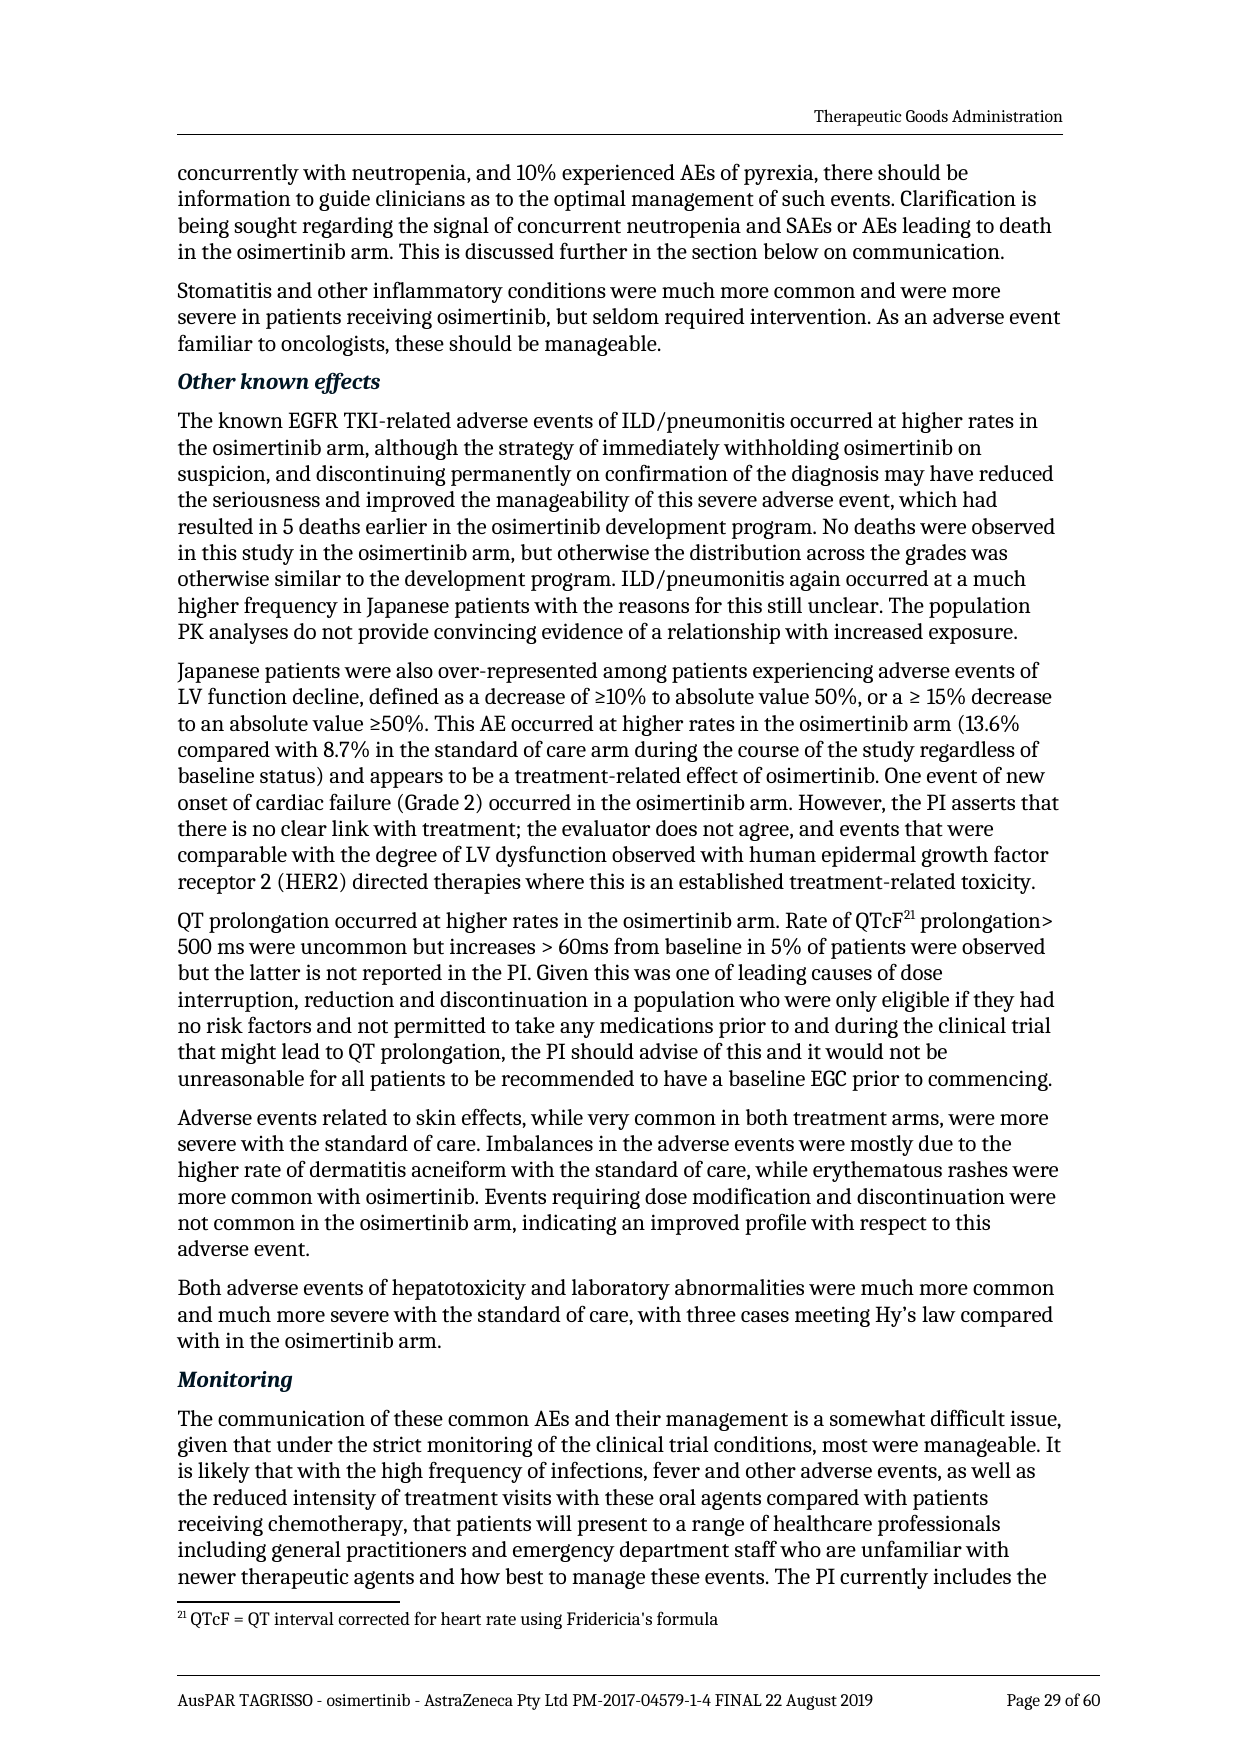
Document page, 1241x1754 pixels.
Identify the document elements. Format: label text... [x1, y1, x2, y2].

text QT prolongation occurred at higher rates in the osimertinib arm. Rate of QTcF prolongation> 500 ms were uncommon but increases > 60ms from baseline in 5% of patients were observed but the latter is not reported in the PI. Given this was one of leading causes of dose interruption, reduction and discontinuation in a population who were only eligible if they had no risk factors and not permitted to take any medications prior to and during the clinical trial that might lead to QT prolongation, the PI should advise of this and it would not be unreasonable for all patients to be recommended to have a baseline EGC prior to commencing. [177, 907, 1063, 1092]
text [177, 1405, 1063, 1590]
text Adverse events related to skin effects, while very common in both treatment arms, were more severe with the standard of care. Imbalances in the adverse events were mostly due to the higher rate of dermatitis acneiform with the standard of care, while erythematous rashes were more common with osimertinib. Events requiring dose modification and discontinuation were not common in the osimertinib arm, indicating an improved profile with respect to this adverse event. [177, 1104, 1063, 1262]
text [177, 160, 1063, 265]
text The known EGFR TKI-related adverse events of ILD/pneumonitis occurred at higher rates in the osimertinib arm, although the strategy of immediately withholding osimertinib on suspicion, and discontinuing permanently on confirmation of the diagnosis may have reduced the seriousness and improved the manageability of this severe adverse event, which had resulted in 5 deaths earlier in the osimertinib development program. No deaths were observed in this study in the osimertinib arm, but otherwise the distribution across the grades was otherwise similar to the development program. ILD/pneumonitis again occurred at a much higher frequency in Japanese patients with the reasons for this still unclear. The population PK analyses do not provide convincing evidence of a relationship with increased exposure. [177, 408, 1063, 645]
text Stomatitis and other inflammatory conditions were much more common and were more severe in patients receiving osimertinib, but seldom required intervention. As an adverse event familiar to oncologists, these should be manageable. [177, 278, 1063, 357]
subtitle Other known effects [177, 369, 1063, 396]
text Both adverse events of hepatotoxicity and laboratory abnormalities were much more common and much more severe with the standard of care, with three cases meeting Hy’s law compared with in the osimertinib arm. [177, 1275, 1063, 1354]
subtitle Monitoring [177, 1367, 1063, 1393]
text Japanese patients were also over-represented among patients experiencing adverse events of LV function decline, defined as a decrease of ≥10% to absolute value 50%, or a ≥ 15% decrease to an absolute value ≥50%. This AE occurred at higher rates in the osimertinib arm (13.6% compared with 8.7% in the standard of care arm during the course of the study regardless of baseline status) and appears to be a treatment-related effect of osimertinib. One event of new onset of cardiac failure (Grade 2) occurred in the osimertinib arm. However, the PI asserts that there is no clear link with treatment; the evaluator does not agree, and events that were comparable with the degree of LV dysfunction observed with human epidermal growth factor receptor 2 (HER2) directed therapies where this is an established treatment-related toxicity. [177, 658, 1063, 895]
